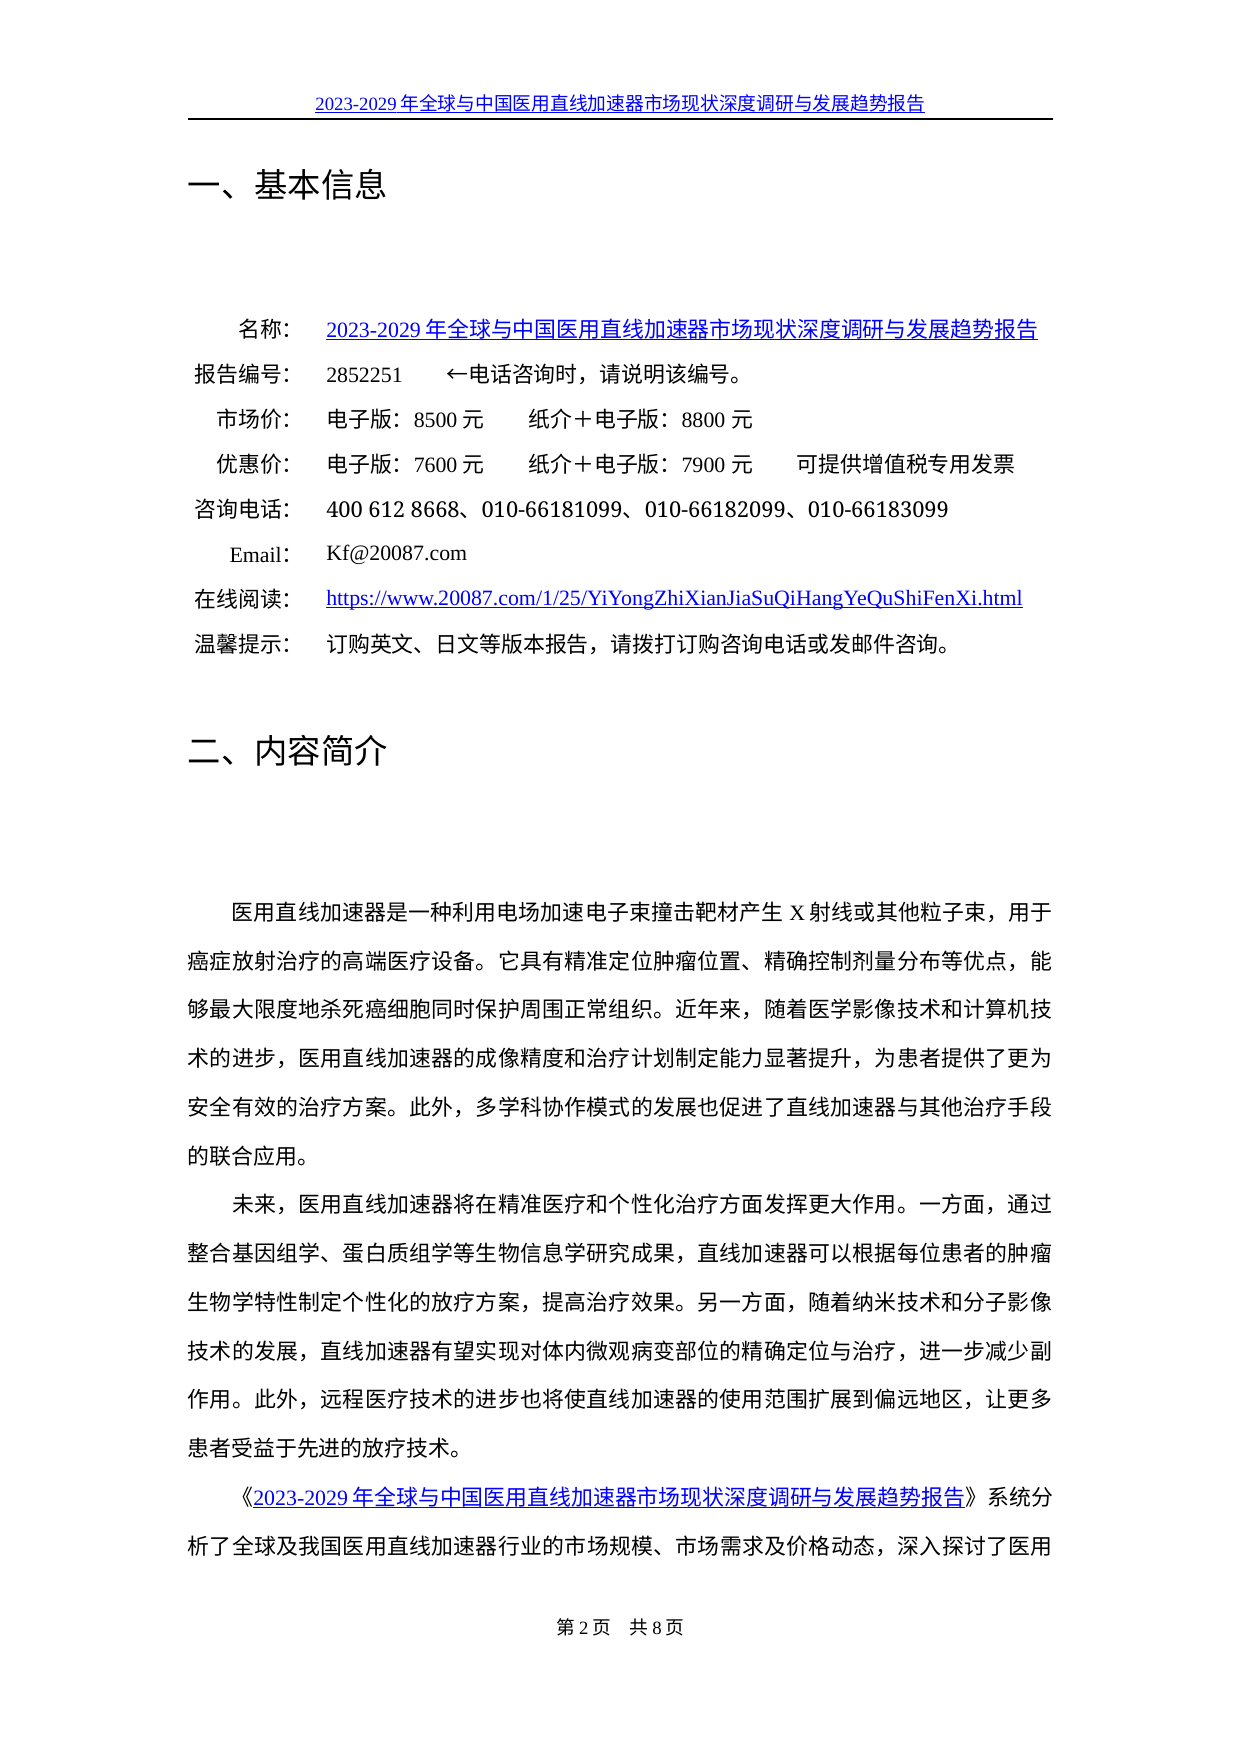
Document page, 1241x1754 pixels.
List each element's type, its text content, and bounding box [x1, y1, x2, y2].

table_cell 优惠价： [167, 447, 315, 492]
table_header 名称： [167, 312, 315, 357]
table_cell 报告编号： [167, 357, 315, 402]
table_cell 在线阅读： [167, 582, 315, 627]
title 二、内容简介 [187, 717, 1053, 782]
table_cell 电子版：7600 元 纸介＋电子版：7900 元 可提供增值税专用发票 [315, 447, 1073, 492]
table_cell 2852251 ←电话咨询时，请说明该编号。 [315, 357, 1073, 402]
table_cell 电子版：8500 元 纸介＋电子版：8800 元 [315, 402, 1073, 447]
table_cell 温馨提示： [167, 627, 315, 672]
table_cell 订购英文、日文等版本报告，请拨打订购咨询电话或发邮件咨询。 [315, 627, 1073, 672]
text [187, 894, 1053, 1561]
table_header 2023-2029年全球与中国医用直线加速器市场现状深度调研与发展趋势报告 [315, 312, 1073, 357]
table_cell 咨询电话： [167, 492, 315, 537]
table_cell Kf@20087.com [315, 537, 1073, 582]
title 一、基本信息 [187, 150, 1053, 215]
table_cell 市场价： [167, 402, 315, 447]
table_cell 400 612 8668、010-66181099、010-66182099、010-66183099 [315, 492, 1073, 537]
table_cell Email： [167, 537, 315, 582]
table_cell [315, 582, 1073, 627]
